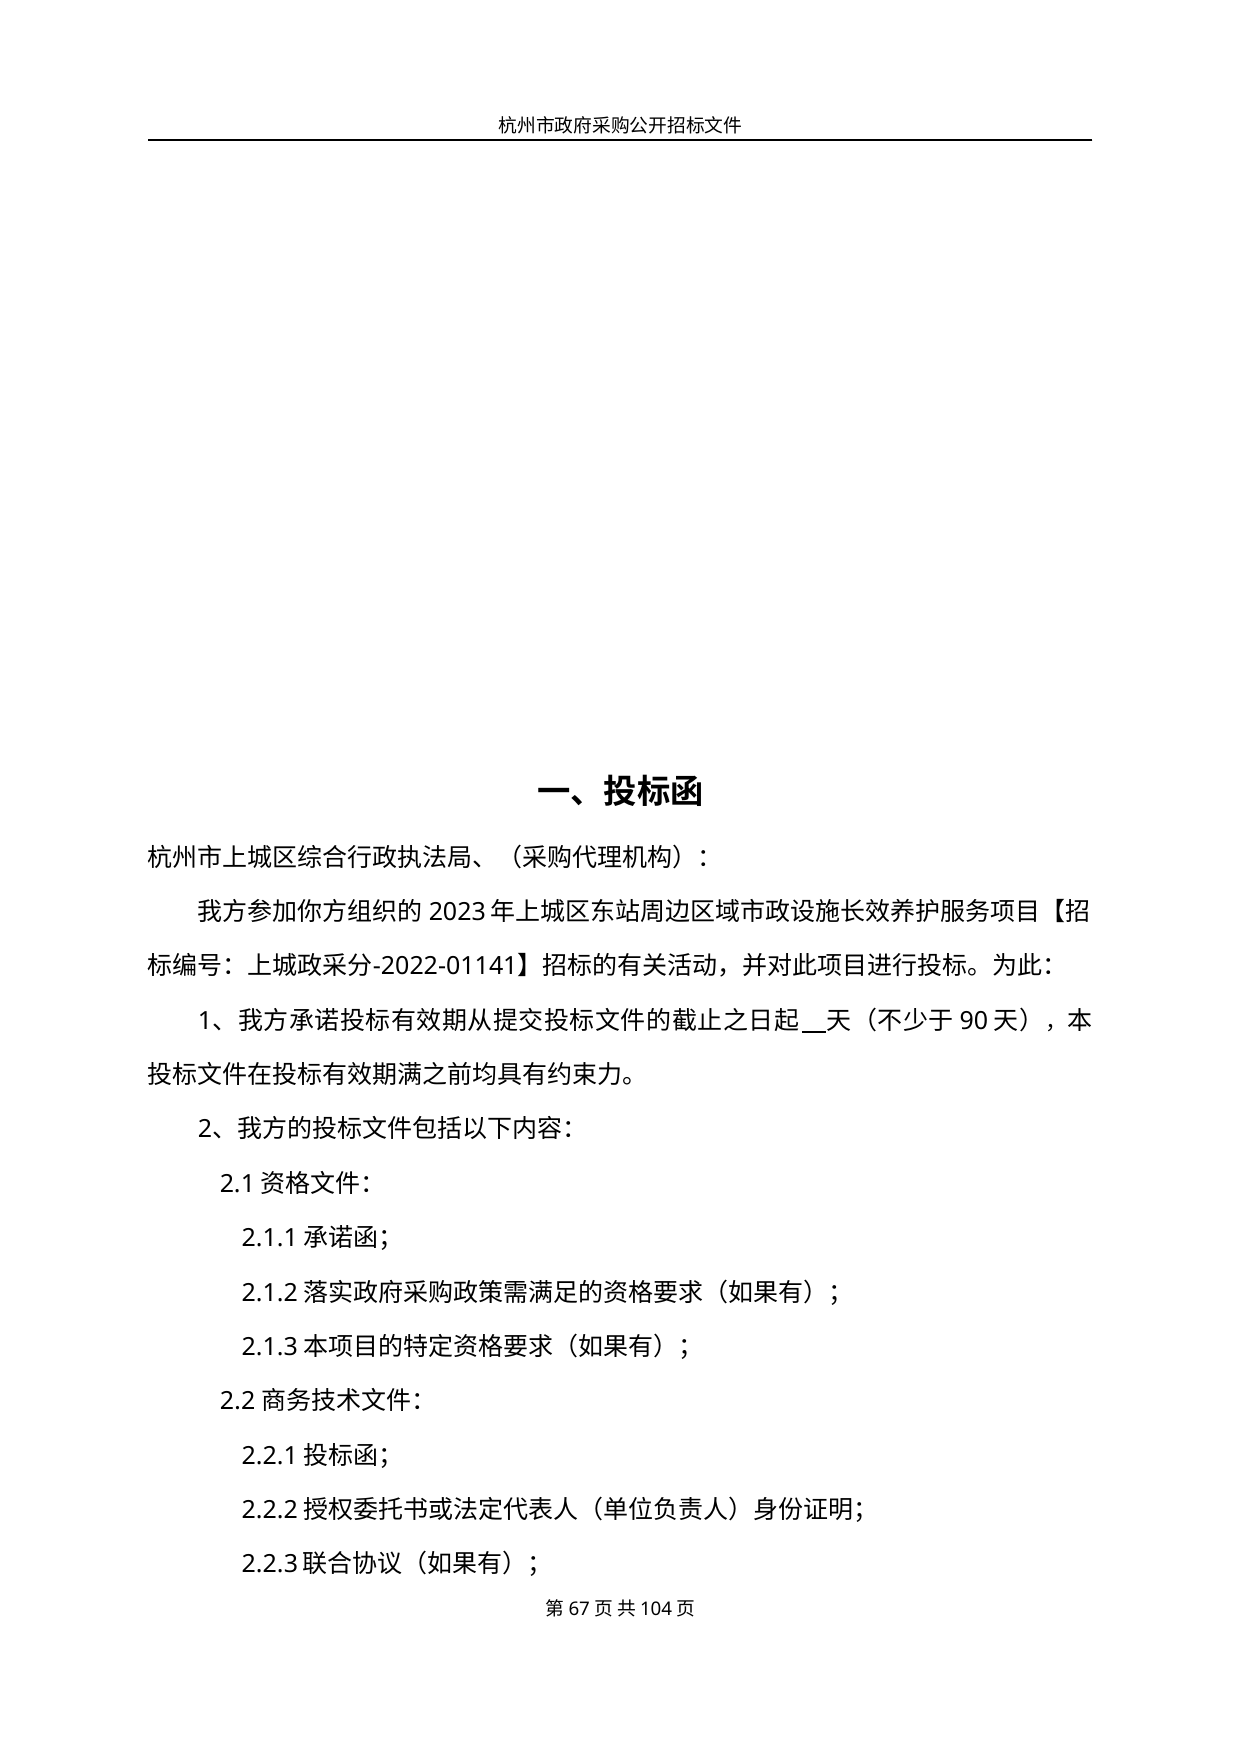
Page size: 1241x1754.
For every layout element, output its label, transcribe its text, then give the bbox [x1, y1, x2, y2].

text 2.1资格文件： [169, 1163, 1092, 1199]
text 1、我方承诺投标有效期从提交投标文件的截止之日起 天（不少于90天），本投标文件在投标有效期满之前均具有约束力。 [148, 1000, 1092, 1091]
text 2.2 商务技术文件： [169, 1381, 1092, 1417]
text 2.1.3本项目的特定资格要求（如果有）； [191, 1326, 1092, 1363]
text 2.2.2授权委托书或法定代表人（单位负责人）身份证明； [191, 1489, 1092, 1526]
text 2、我方的投标文件包括以下内容： [148, 1109, 1092, 1145]
text 我方参加你方组织的2023年上城区东站周边区域市政设施长效养护服务项目【招标编号：上城政采分-2022-01141】招标的有关活动，并对此项目进行投标。为此： [148, 891, 1092, 982]
text 杭州市上城区综合行政执法局、（采购代理机构）： [148, 837, 1092, 873]
text 2.2.1投标函； [191, 1435, 1092, 1471]
text 2.1.2落实政府采购政策需满足的资格要求（如果有）； [191, 1272, 1092, 1308]
text 一、投标函 [148, 765, 1092, 813]
text 2.2.3联合协议（如果有）； [191, 1544, 1092, 1580]
text 2.1.1承诺函； [191, 1218, 1092, 1254]
